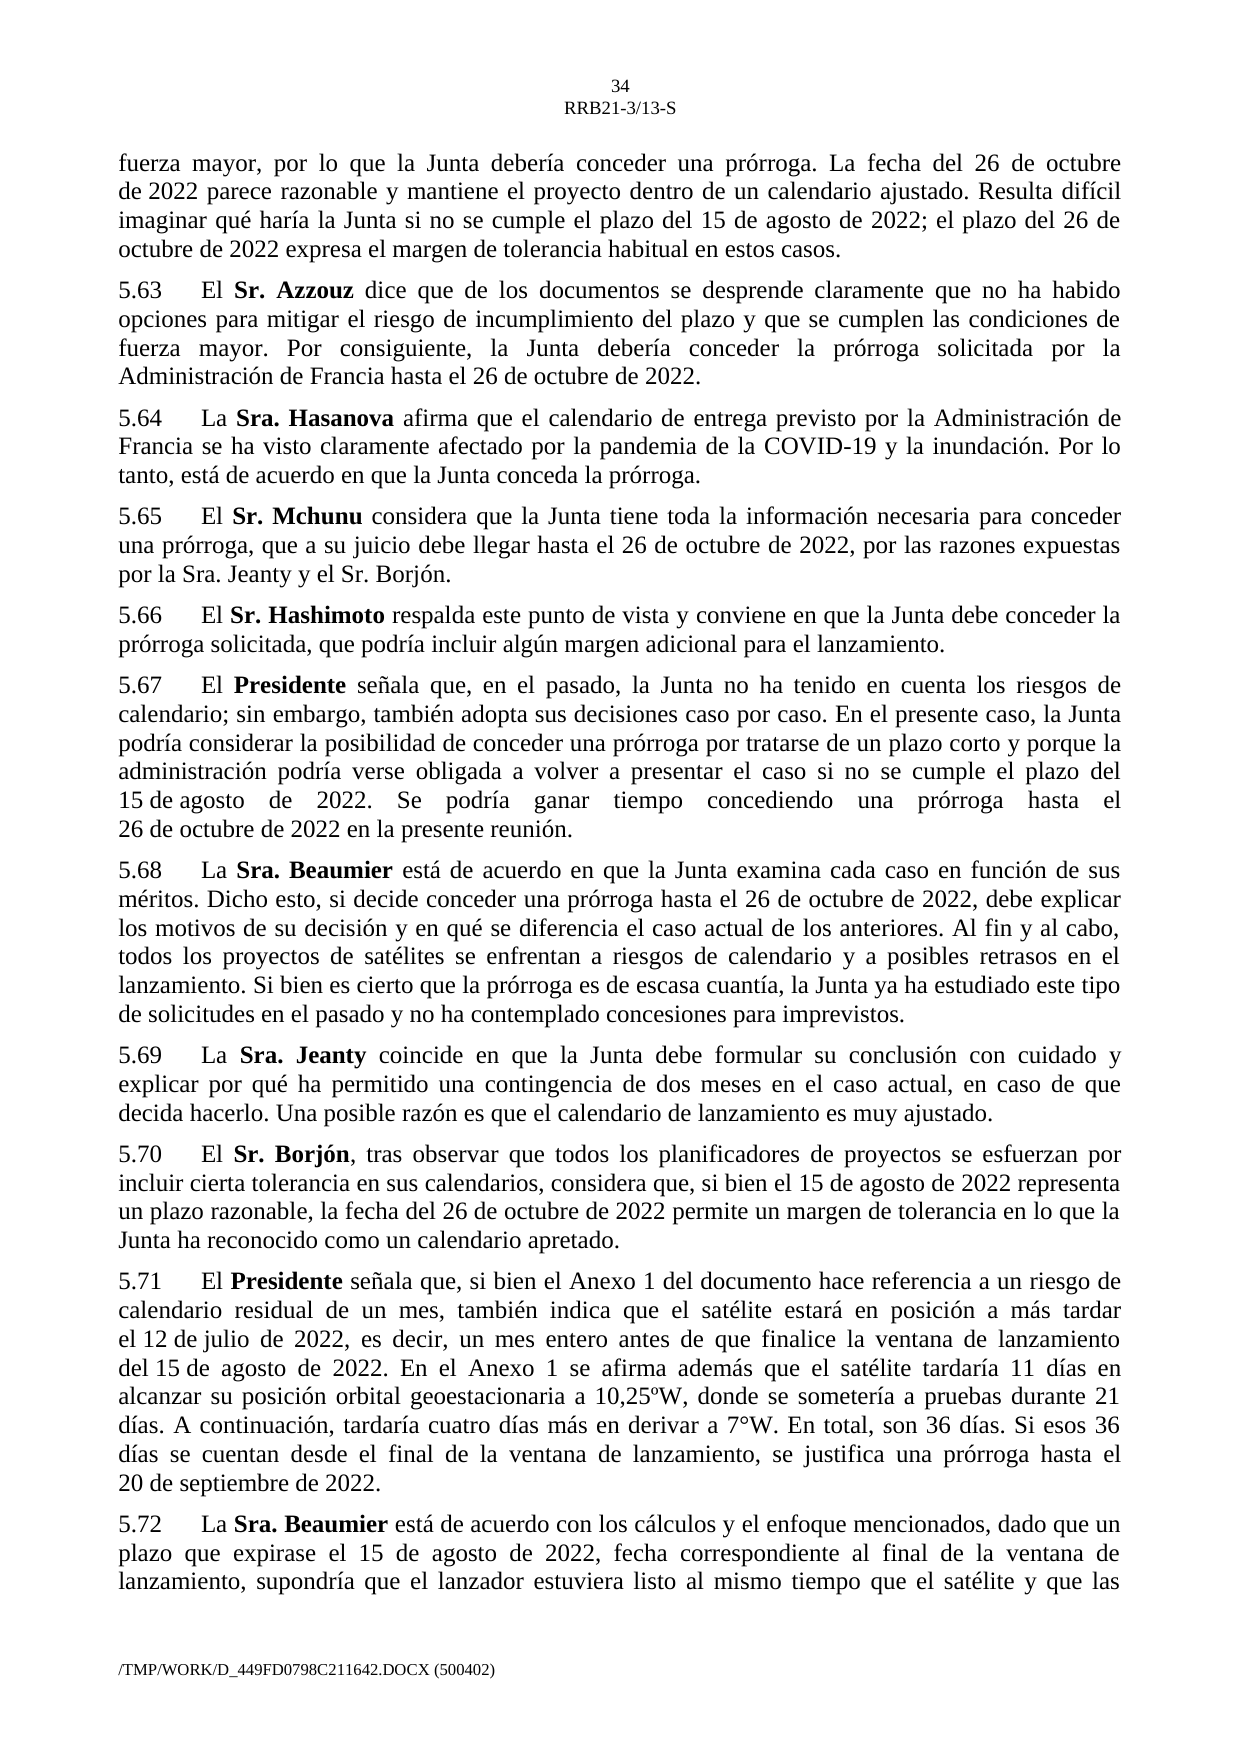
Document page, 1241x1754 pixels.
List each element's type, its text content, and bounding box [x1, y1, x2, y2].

text 5.69 La Sra. Jeanty coincide en que la Junta debe formular su conclusión con cuidado y explicar por qué ha permitido una contingencia de dos meses en el caso actual, en caso de que decida hacerlo. Una posible razón es que el calendario de lanzamiento es muy ajustado. [118, 1040, 1122, 1126]
text 5.68 La Sra. Beaumier está de acuerdo en que la Junta examina cada caso en función de sus méritos. Dicho esto, si decide conceder una prórroga hasta el 26 de octubre de 2022, debe explicar los motivos de su decisión y en qué se diferencia el caso actual de los anteriores. Al fin y al cabo, todos los proyectos de satélites se enfrentan a riesgos de calendario y a posibles retrasos en el lanzamiento. Si bien es cierto que la prórroga es de escasa cuantía, la Junta ya ha estudiado este tipo de solicitudes en el pasado y no ha contemplado concesiones para imprevistos. [118, 855, 1122, 1028]
text 5.63 El Sr. Azzouz dice que de los documentos se desprende claramente que no ha habido opciones para mitigar el riesgo de incumplimiento del plazo y que se cumplen las condiciones de fuerza mayor. Por consiguiente, la Junta debería conceder la prórroga solicitada por la Administración de Francia hasta el 26 de octubre de 2022. [118, 275, 1122, 390]
text 5.67 El Presidente señala que, en el pasado, la Junta no ha tenido en cuenta los riesgos de calendario; sin embargo, también adopta sus decisiones caso por caso. En el presente caso, la Junta podría considerar la posibilidad de conceder una prórroga por tratarse de un plazo corto y porque la administración podría verse obligada a volver a presentar el caso si no se cumple el plazo del 15 de agosto de 2022. Se podría ganar tiempo concediendo una prórroga hasta el 26 de octubre de 2022 en la presente reunión. [118, 670, 1122, 843]
text 5.64 La Sra. Hasanova afirma que el calendario de entrega previsto por la Administración de Francia se ha visto claramente afectado por la pandemia de la COVID-19 y la inundación. Por lo tanto, está de acuerdo en que la Junta conceda la prórroga. [118, 403, 1122, 489]
text 5.65 El Sr. Mchunu considera que la Junta tiene toda la información necesaria para conceder una prórroga, que a su juicio debe llegar hasta el 26 de octubre de 2022, por las razones expuestas por la Sra. Jeanty y el Sr. Borjón. [118, 501, 1122, 588]
text 5.70 El Sr. Borjón, tras observar que todos los planificadores de proyectos se esfuerzan por incluir cierta tolerancia en sus calendarios, considera que, si bien el 15 de agosto de 2022 representa un plazo razonable, la fecha del 26 de octubre de 2022 permite un margen de tolerancia en lo que la Junta ha reconocido como un calendario apretado. [118, 1139, 1122, 1254]
text 5.71 El Presidente señala que, si bien el Anexo 1 del documento hace referencia a un riesgo de calendario residual de un mes, también indica que el satélite estará en posición a más tardar el 12 de julio de 2022, es decir, un mes entero antes de que finalice la ventana de lanzamiento del 15 de agosto de 2022. En el Anexo 1 se afirma además que el satélite tardaría 11 días en alcanzar su posición orbital geoestacionaria a 10,25ºW, donde se sometería a pruebas durante 21 días. A continuación, tardaría cuatro días más en derivar a 7°W. En total, son 36 días. Si esos 36 días se cuentan desde el final de la ventana de lanzamiento, se justifica una prórroga hasta el 20 de septiembre de 2022. [118, 1266, 1122, 1496]
text 5.66 El Sr. Hashimoto respalda este punto de vista y conviene en que la Junta debe conceder la prórroga solicitada, que podría incluir algún margen adicional para el lanzamiento. [118, 600, 1122, 658]
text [118, 148, 1122, 263]
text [118, 1509, 1122, 1595]
